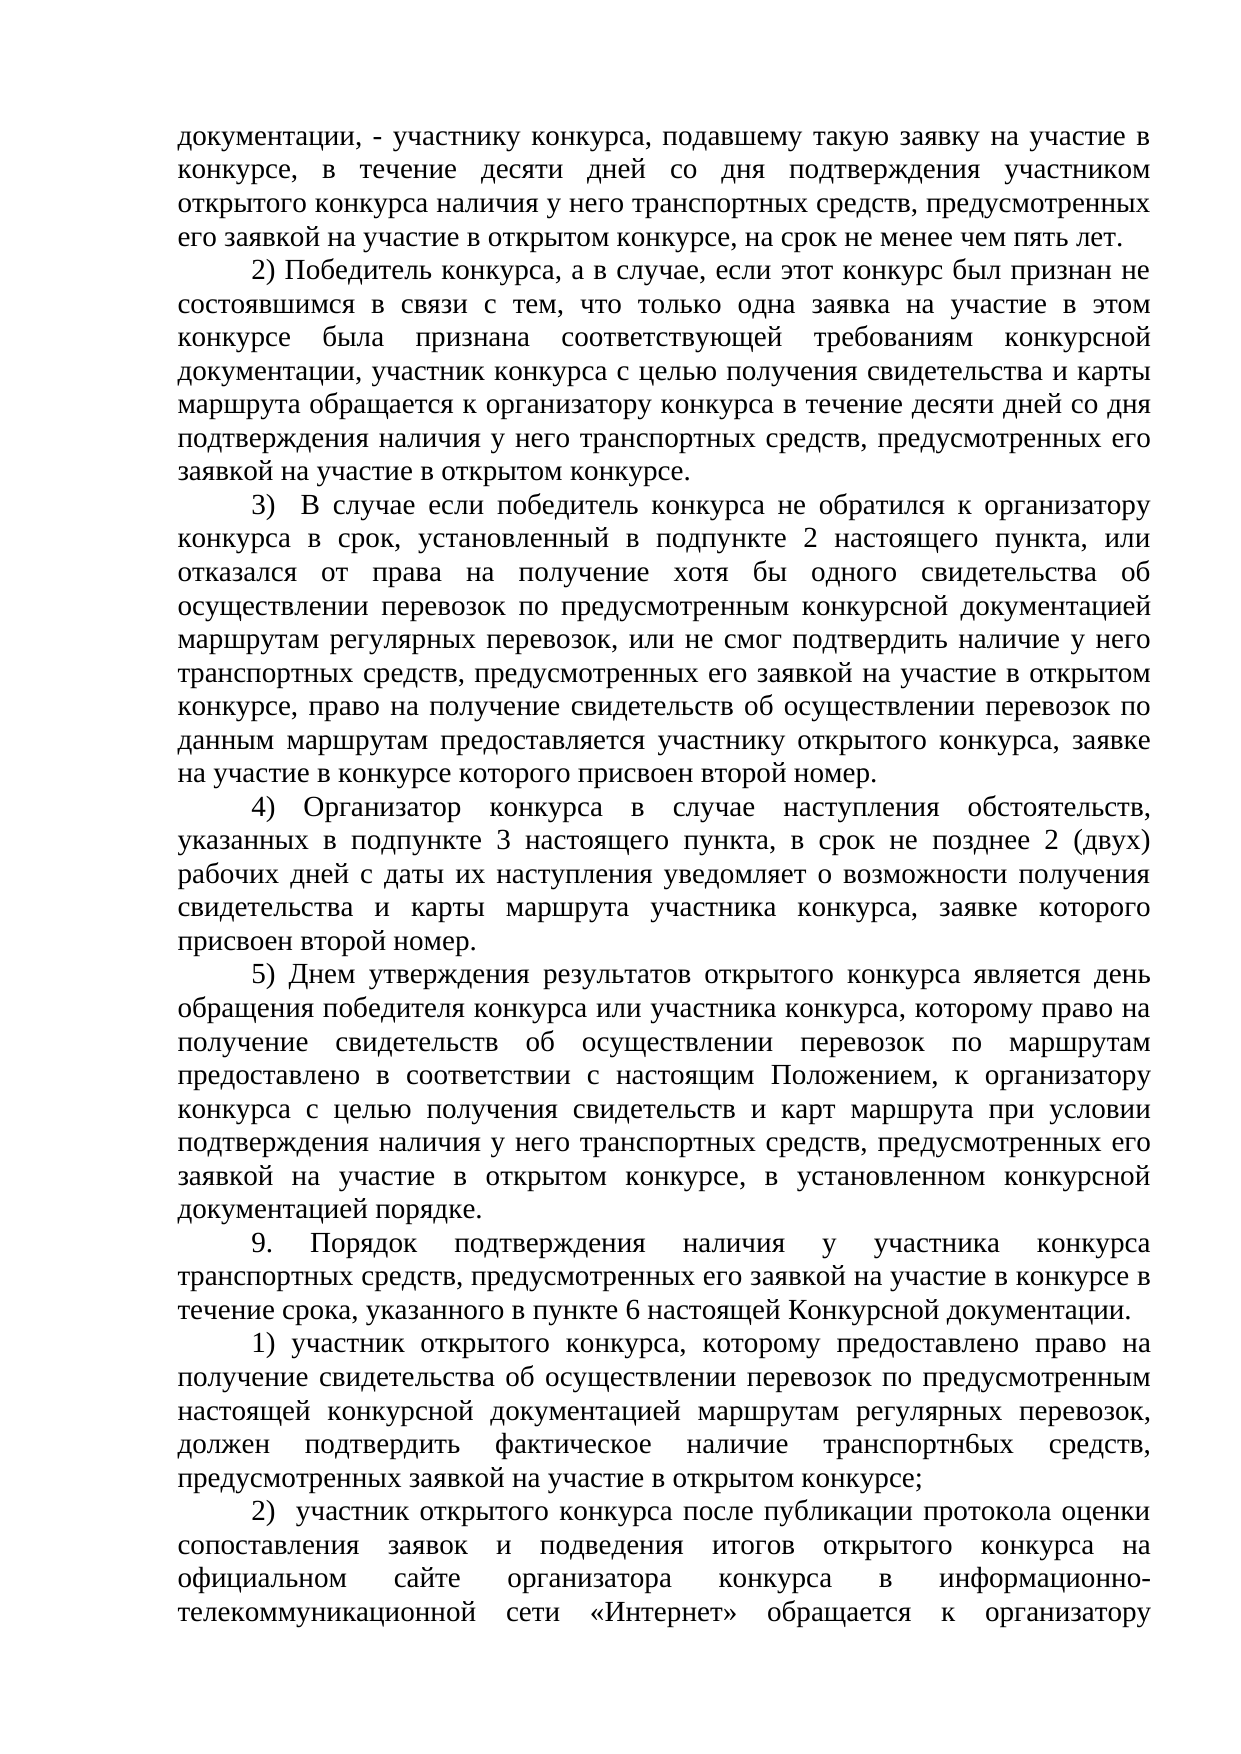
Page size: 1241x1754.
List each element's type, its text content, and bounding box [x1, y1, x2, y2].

text 5) Днем утверждения результатов открытого конкурса является день обращения победителя конкурса или участника конкурса, которому право на получение свидетельств об осуществлении перевозок по маршрутам предоставлено в соответствии с настоящим Положением, к организатору конкурса с целью получения свидетельств и карт маршрута при условии подтверждения наличия у него транспортных средств, предусмотренных его заявкой на участие в открытом конкурсе, в установленном конкурсной документацией порядке. [177, 957, 1152, 1225]
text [177, 118, 1152, 252]
text 9. Порядок подтверждения наличия у участника конкурса транспортных средств, предусмотренных его заявкой на участие в конкурсе в течение срока, указанного в пункте 6 настоящей Конкурсной документации. [177, 1225, 1152, 1326]
text 1) участник открытого конкурса, которому предоставлено право на получение свидетельства об осуществлении перевозок по предусмотренным настоящей конкурсной документацией маршрутам регулярных перевозок, должен подтвердить фактическое наличие транспортн6ых средств, предусмотренных заявкой на участие в открытом конкурсе; [177, 1326, 1152, 1493]
text 4) Организатор конкурса в случае наступления обстоятельств, указанных в подпункте 3 настоящего пункта, в срок не позднее 2 (двух) рабочих дней с даты их наступления уведомляет о возможности получения свидетельства и карты маршрута участника конкурса, заявке которого присвоен второй номер. [177, 789, 1152, 957]
text 2) Победитель конкурса, а в случае, если этот конкурс был признан не состоявшимся в связи с тем, что только одна заявка на участие в этом конкурсе была признана соответствующей требованиям конкурсной документации, участник конкурса с целью получения свидетельства и карты маршрута обращается к организатору конкурса в течение десяти дней со дня подтверждения наличия у него транспортных средств, предусмотренных его заявкой на участие в открытом конкурсе. [177, 252, 1152, 487]
text 3) В случае если победитель конкурса не обратился к организатору конкурса в срок, установленный в подпункте 2 настоящего пункта, или отказался от права на получение хотя бы одного свидетельства об осуществлении перевозок по предусмотренным конкурсной документацией маршрутам регулярных перевозок, или не смог подтвердить наличие у него транспортных средств, предусмотренных его заявкой на участие в открытом конкурсе, право на получение свидетельств об осуществлении перевозок по данным маршрутам предоставляется участнику открытого конкурса, заявке на участие в конкурсе которого присвоен второй номер. [177, 487, 1152, 789]
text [177, 1493, 1152, 1627]
